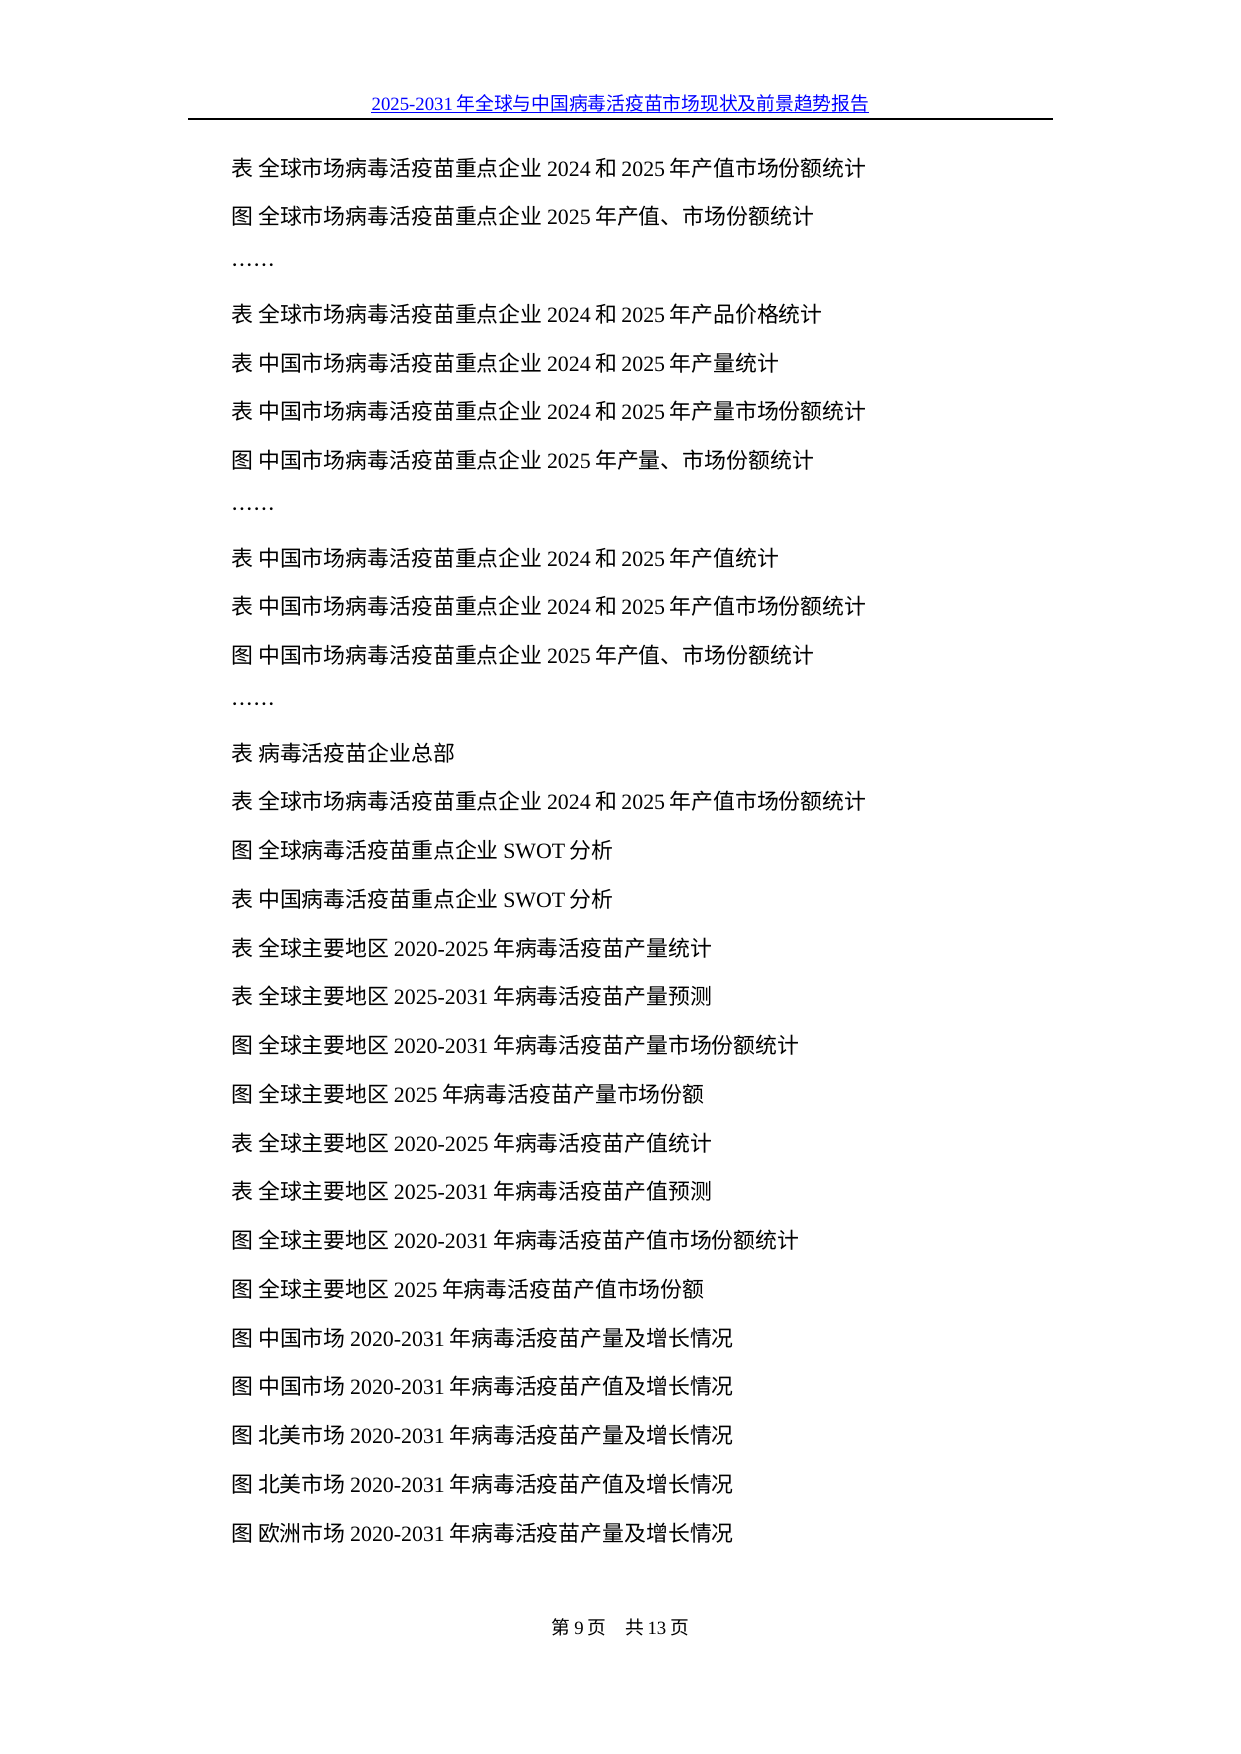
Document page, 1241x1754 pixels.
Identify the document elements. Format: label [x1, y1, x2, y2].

text [187, 150, 1053, 1548]
